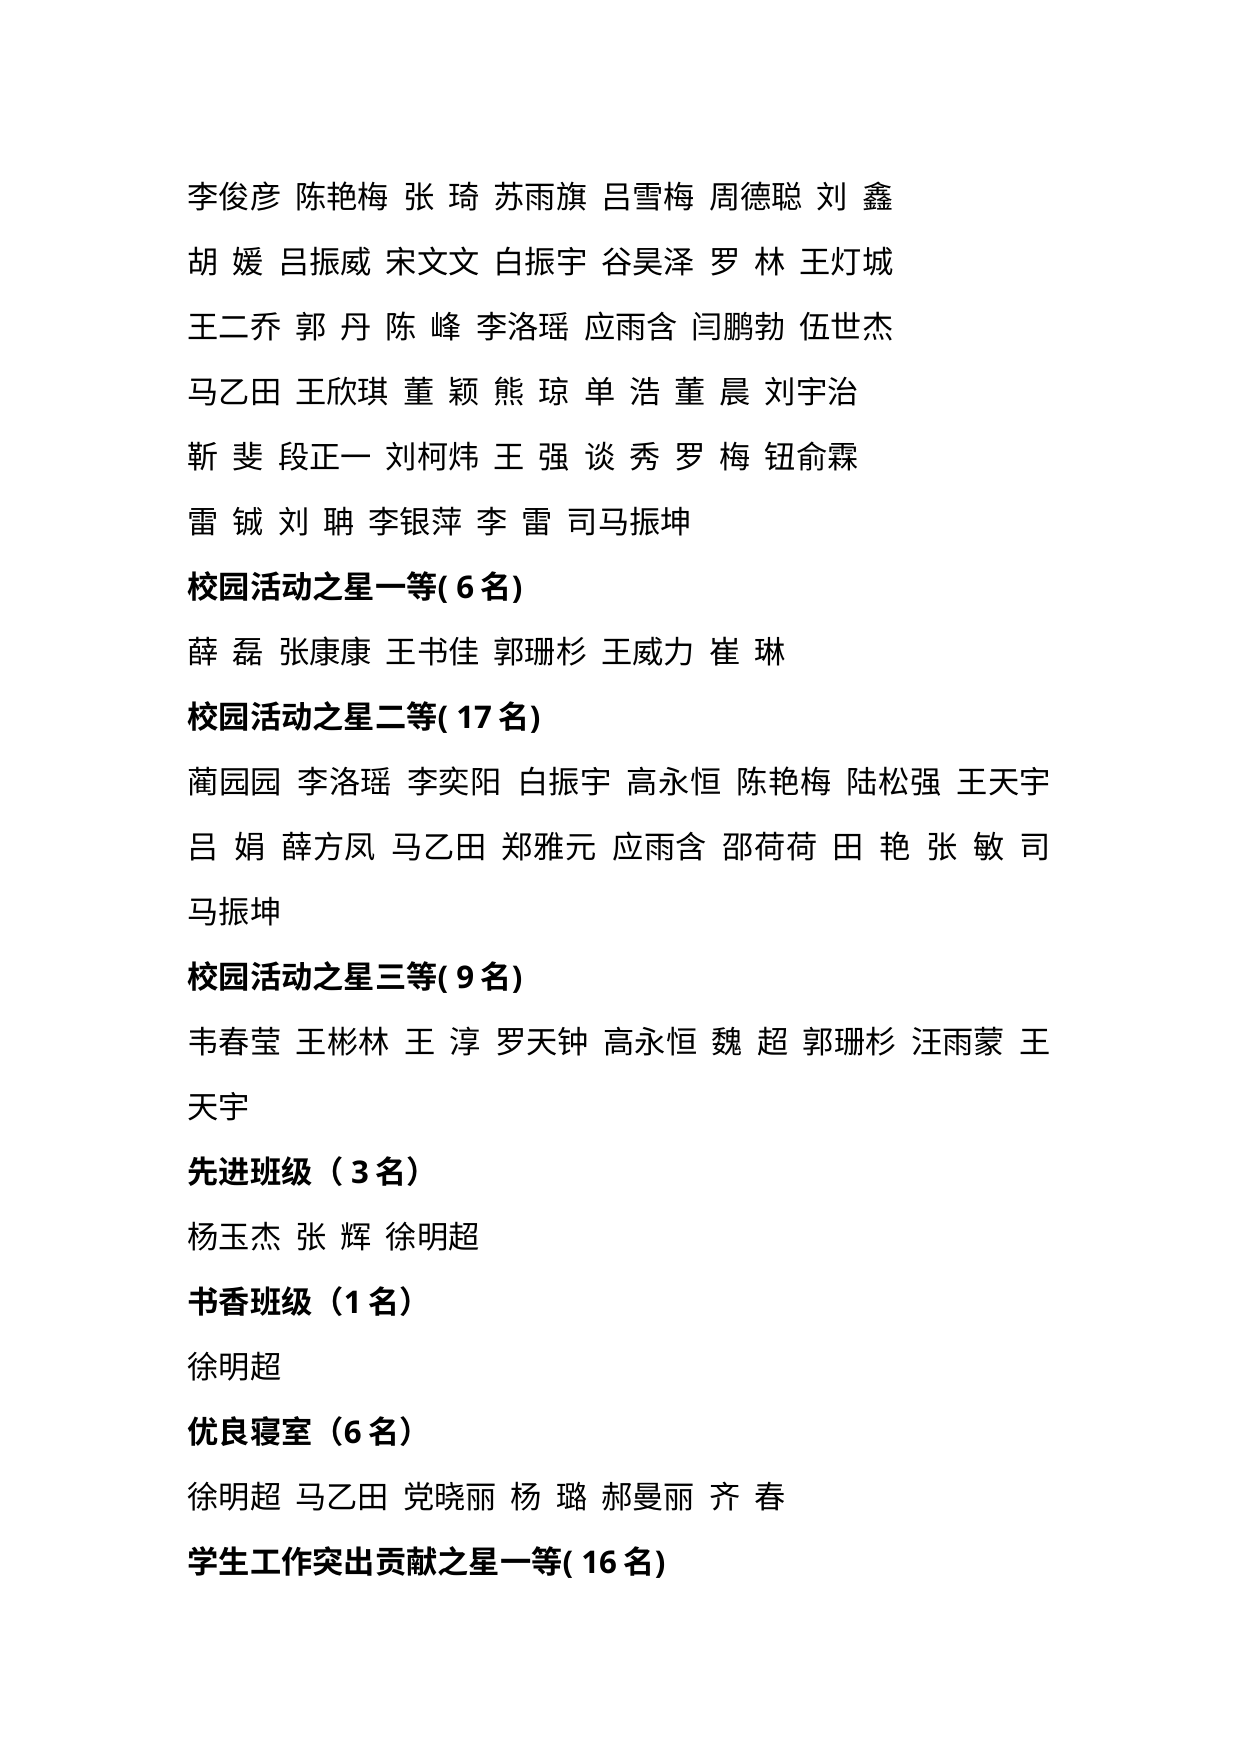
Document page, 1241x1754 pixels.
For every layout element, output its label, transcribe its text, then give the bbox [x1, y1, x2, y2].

text 薛 磊 张康康 王书佳 郭珊杉 王威力 崔 琳 [187, 617, 1053, 682]
text 优良寝室（6名） [187, 1397, 1053, 1462]
text 韦春莹 王彬林 王 淳 罗天钟 高永恒 魏 超 郭珊杉 汪雨蒙 王天宇 [187, 1007, 1053, 1137]
text 雷 铖 刘 聃 李银萍 李 雷 司马振坤 [187, 487, 1053, 552]
text 校园活动之星二等( 17名) [187, 682, 1053, 747]
text 杨玉杰 张 辉 徐明超 [187, 1202, 1053, 1267]
text 李俊彦 陈艳梅 张 琦 苏雨旗 吕雪梅 周德聪 刘 鑫 [187, 162, 1053, 227]
text 徐明超 马乙田 党晓丽 杨 璐 郝曼丽 齐 春 [187, 1462, 1053, 1527]
text 靳 斐 段正一 刘柯炜 王 强 谈 秀 罗 梅 钮俞霖 [187, 422, 1053, 487]
text 书香班级（1名） [187, 1267, 1053, 1332]
text 马乙田 王欣琪 董 颖 熊 琼 单 浩 董 晨 刘宇治 [187, 357, 1053, 422]
text 王二乔 郭 丹 陈 峰 李洛瑶 应雨含 闫鹏勃 伍世杰 [187, 292, 1053, 357]
text 蔺园园 李洛瑶 李奕阳 白振宇 高永恒 陈艳梅 陆松强 王天宇 吕 娟 薛方凤 马乙田 郑雅元 应雨含 邵荷荷 田 艳 张 敏 司马振坤 [187, 747, 1053, 942]
text 校园活动之星三等( 9名) [187, 942, 1053, 1007]
text 胡 媛 吕振威 宋文文 白振宇 谷昊泽 罗 林 王灯城 [187, 227, 1053, 292]
text 学生工作突出贡献之星一等( 16名) [187, 1527, 1053, 1592]
text 校园活动之星一等( 6名) [187, 552, 1053, 617]
text 先进班级（ 3名） [187, 1137, 1053, 1202]
text 徐明超 [187, 1332, 1053, 1397]
